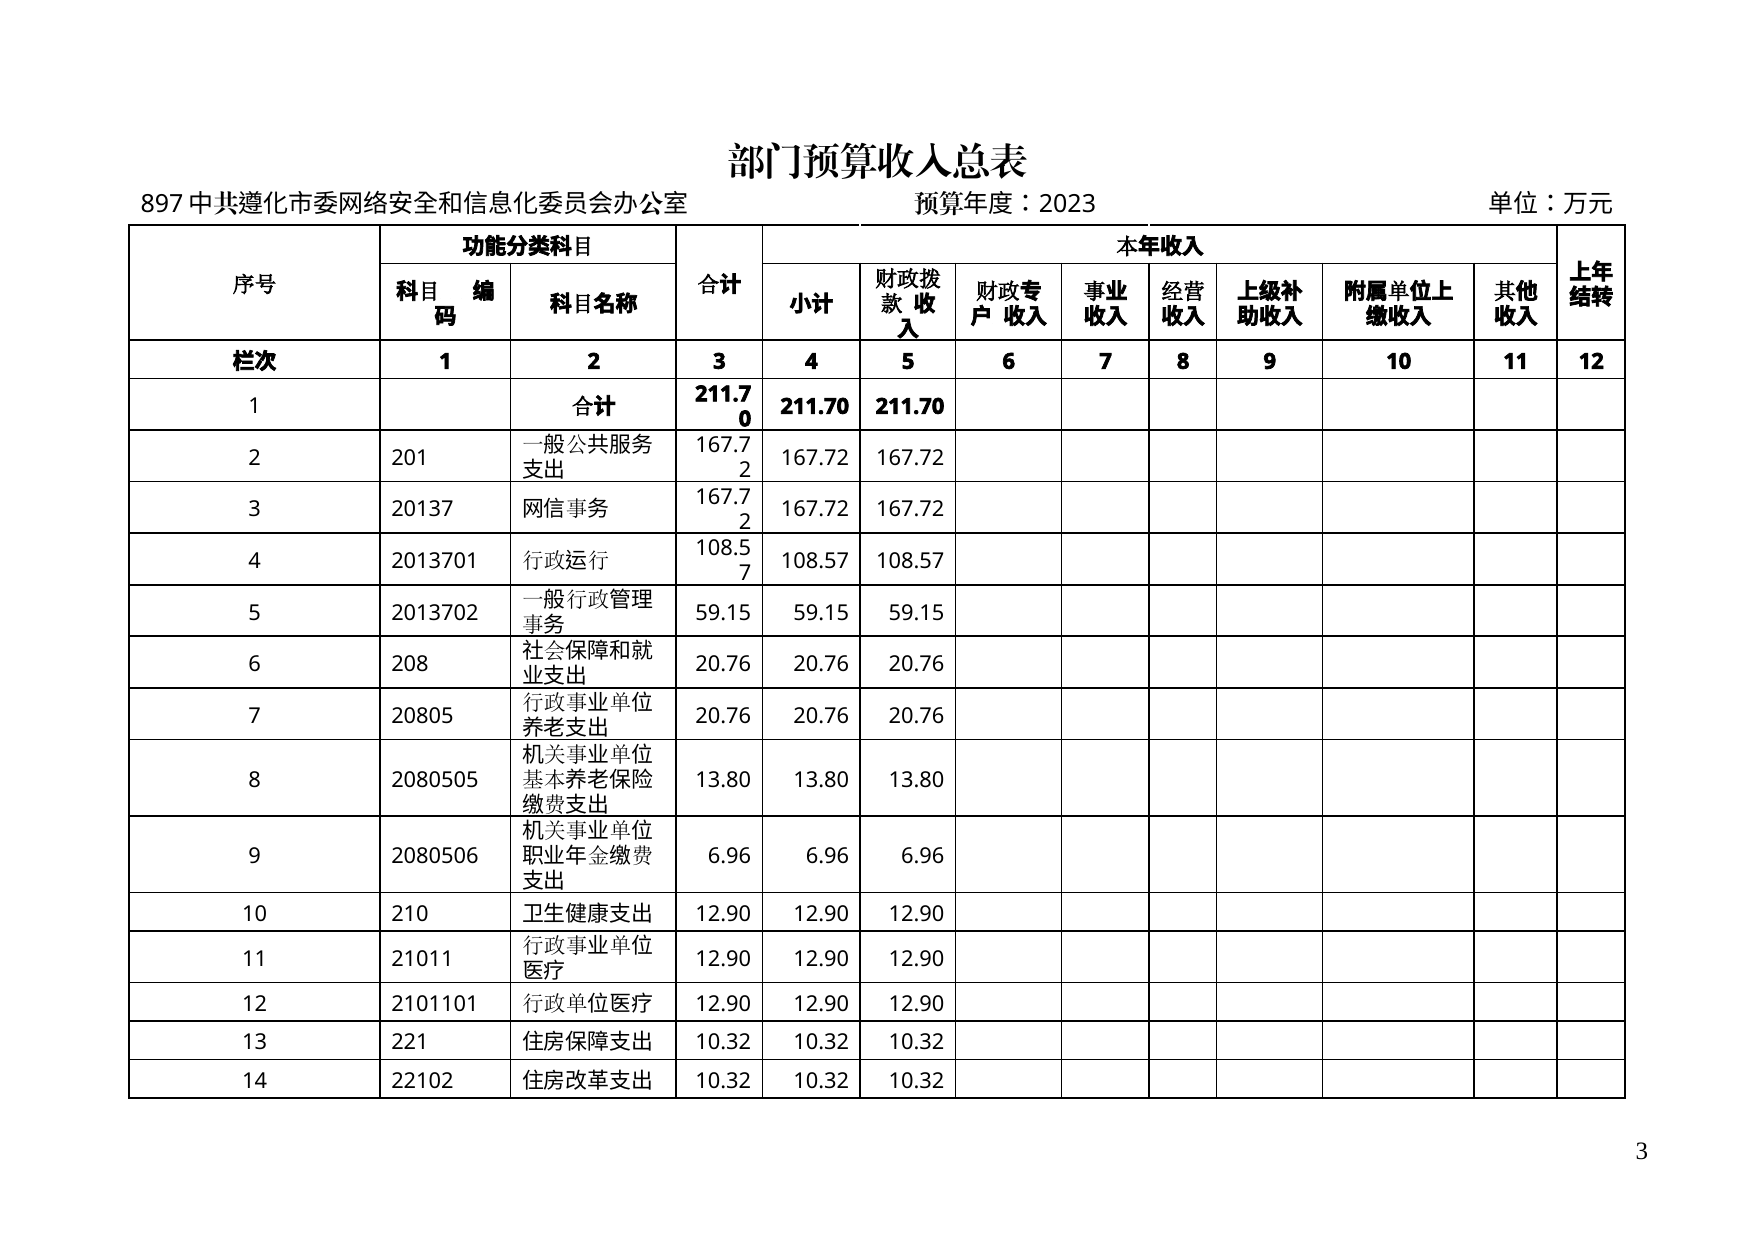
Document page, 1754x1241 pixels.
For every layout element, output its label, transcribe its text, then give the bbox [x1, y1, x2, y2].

table_cell 20805 [381, 689, 510, 738]
table_cell 10.32 [861, 1022, 955, 1058]
table_cell 8 [1150, 341, 1216, 378]
table_cell 1 [381, 341, 510, 378]
table_cell 20.76 [763, 637, 859, 687]
table_cell [1558, 983, 1624, 1020]
table_cell [1323, 932, 1473, 982]
table_cell 167.72 [861, 431, 955, 481]
table_cell 12.90 [861, 893, 955, 930]
table_cell 208 [381, 637, 510, 687]
table_cell 20137 [381, 482, 510, 532]
table_cell 2101101 [381, 983, 510, 1020]
table_cell 12.90 [861, 932, 955, 982]
table_cell 住房保障支出 [511, 1022, 675, 1058]
table_cell [1323, 893, 1473, 930]
table_cell [1475, 893, 1556, 930]
table_cell [1062, 893, 1148, 930]
table_cell 10.32 [763, 1060, 859, 1097]
table_cell [1062, 586, 1148, 635]
table_cell 4 [130, 534, 379, 584]
table_cell [956, 932, 1061, 982]
table_cell [1475, 689, 1556, 738]
table_header 897中共遵化市委网络安全和信息化委员会办公室 [130, 187, 859, 224]
table_cell 住房改革支出 [511, 1060, 675, 1097]
table_cell 11 [1475, 341, 1556, 378]
table_cell [1150, 482, 1216, 532]
table_cell 201 [381, 431, 510, 481]
table_cell [1217, 932, 1322, 982]
table_cell [1558, 637, 1624, 687]
table_cell [1217, 534, 1322, 584]
table_cell [1150, 637, 1216, 687]
table_cell [956, 379, 1061, 429]
table_cell 108.57 [763, 534, 859, 584]
table_cell [1062, 482, 1148, 532]
table_cell 12.90 [763, 893, 859, 930]
table_cell 10.32 [763, 1022, 859, 1058]
table_cell [1475, 586, 1556, 635]
table_cell [1217, 637, 1322, 687]
table_cell [381, 379, 510, 429]
table_cell [1323, 983, 1473, 1020]
table_cell [1323, 586, 1473, 635]
table_cell [1062, 740, 1148, 815]
table_cell 21011 [381, 932, 510, 982]
table_cell 6 [956, 341, 1061, 378]
table_cell 卫生健康支出 [511, 893, 675, 930]
table_cell 财政拨款 收入 [861, 264, 955, 339]
table_cell [1217, 431, 1322, 481]
table_cell 59.15 [677, 586, 762, 635]
table_cell [1475, 637, 1556, 687]
table_cell [956, 534, 1061, 584]
table_cell 10 [130, 893, 379, 930]
table_cell 167.72 [677, 482, 762, 532]
table_cell 一般公共服务支出 [511, 431, 675, 481]
table_cell [1150, 1022, 1216, 1058]
table_cell [1150, 893, 1216, 930]
table_cell 13.80 [861, 740, 955, 815]
table_cell 3 [130, 482, 379, 532]
table_cell [956, 482, 1061, 532]
table_cell 167.72 [861, 482, 955, 532]
table_cell 社会保障和就业支出 [511, 637, 675, 687]
table_cell [1217, 893, 1322, 930]
table_cell [956, 1022, 1061, 1058]
table_cell 2 [130, 431, 379, 481]
table_cell [1150, 1060, 1216, 1097]
table_cell 小计 [763, 264, 859, 339]
table_cell 6.96 [677, 817, 762, 892]
table_cell [1323, 740, 1473, 815]
table_cell [1217, 817, 1322, 892]
table_cell 10.32 [861, 1060, 955, 1097]
table_cell [1150, 740, 1216, 815]
table_cell [1558, 817, 1624, 892]
table_cell 功能分类科目 [381, 226, 675, 263]
table_cell 附属单位上缴收入 [1323, 264, 1473, 339]
table_cell 12.90 [763, 932, 859, 982]
table_cell [1323, 482, 1473, 532]
table_cell 221 [381, 1022, 510, 1058]
table_cell [1217, 983, 1322, 1020]
table_cell 3 [677, 341, 762, 378]
table_cell 上级补助收入 [1217, 264, 1322, 339]
table_cell [1062, 983, 1148, 1020]
table_cell [1150, 586, 1216, 635]
table_cell 22102 [381, 1060, 510, 1097]
table_cell 9 [1217, 341, 1322, 378]
table_cell [1558, 1060, 1624, 1097]
table_cell 20.76 [763, 689, 859, 738]
table_cell 行政单位医疗 [511, 983, 675, 1020]
table_cell 11 [130, 932, 379, 982]
table_cell [1062, 817, 1148, 892]
table_cell [1323, 637, 1473, 687]
table_cell 6.96 [861, 817, 955, 892]
table_cell 行政事业单位医疗 [511, 932, 675, 982]
table_cell 6 [130, 637, 379, 687]
table_cell [1217, 586, 1322, 635]
table_cell 序号 [130, 226, 379, 339]
table_cell [956, 431, 1061, 481]
table_cell 14 [130, 1060, 379, 1097]
table_cell [1217, 740, 1322, 815]
table_cell [1558, 379, 1624, 429]
table_cell [1217, 1060, 1322, 1097]
table_cell 机关事业单位职业年金缴费支出 [511, 817, 675, 892]
table_cell 9 [130, 817, 379, 892]
table_cell 合计 [677, 226, 762, 339]
table_cell 网信事务 [511, 482, 675, 532]
table_header 单位：万元 [1150, 187, 1624, 224]
table_cell 12.90 [677, 983, 762, 1020]
table_cell [1558, 893, 1624, 930]
table_cell [1323, 379, 1473, 429]
table_cell 科目 编码 [381, 264, 510, 339]
table_cell [956, 586, 1061, 635]
table_cell 12.90 [861, 983, 955, 1020]
table_cell 栏次 [130, 341, 379, 378]
table_cell 211.70 [677, 379, 762, 429]
table_cell [1062, 932, 1148, 982]
table_cell [1150, 817, 1216, 892]
table_cell 行政事业单位养老支出 [511, 689, 675, 738]
table_cell 2013701 [381, 534, 510, 584]
table_cell 59.15 [763, 586, 859, 635]
table_cell 一般行政管理事务 [511, 586, 675, 635]
table_cell [1475, 1060, 1556, 1097]
table_cell [1062, 637, 1148, 687]
table_cell 10.32 [677, 1060, 762, 1097]
table_cell [1323, 689, 1473, 738]
table_cell [956, 740, 1061, 815]
table_cell [956, 893, 1061, 930]
table_cell [956, 637, 1061, 687]
table_cell [1475, 1022, 1556, 1058]
table_cell 10.32 [677, 1022, 762, 1058]
table_cell 行政运行 [511, 534, 675, 584]
table_cell 其他收入 [1475, 264, 1556, 339]
table_cell [1217, 689, 1322, 738]
table_cell 13.80 [677, 740, 762, 815]
table_cell 上年结转 [1558, 226, 1624, 339]
table_cell 211.70 [861, 379, 955, 429]
table_cell [1062, 1060, 1148, 1097]
table_cell [1558, 1022, 1624, 1058]
table_cell 167.72 [763, 482, 859, 532]
table_cell [1558, 482, 1624, 532]
table_cell [1150, 534, 1216, 584]
table_cell [1150, 983, 1216, 1020]
table_cell [1558, 586, 1624, 635]
table_cell 12.90 [677, 932, 762, 982]
table_cell [1150, 932, 1216, 982]
table_header 预算年度：2023 [861, 187, 1148, 224]
table_cell 12.90 [677, 893, 762, 930]
table_cell [1558, 534, 1624, 584]
table_cell 210 [381, 893, 510, 930]
table_cell 12 [130, 983, 379, 1020]
table_cell 2080505 [381, 740, 510, 815]
table_cell [1558, 932, 1624, 982]
table_cell [1475, 534, 1556, 584]
table_cell 13 [130, 1022, 379, 1058]
table_cell [1323, 1022, 1473, 1058]
table_cell [1558, 740, 1624, 815]
table_cell 211.70 [763, 379, 859, 429]
table_cell [1475, 817, 1556, 892]
table_cell 合计 [511, 379, 675, 429]
table_cell [1217, 1022, 1322, 1058]
table_cell [1062, 379, 1148, 429]
table_cell 108.57 [677, 534, 762, 584]
table_cell [1323, 1060, 1473, 1097]
table_cell [1062, 534, 1148, 584]
table_cell [1217, 379, 1322, 429]
table_cell [1475, 379, 1556, 429]
table_cell [1323, 534, 1473, 584]
table_cell 8 [130, 740, 379, 815]
table_cell 2080506 [381, 817, 510, 892]
table_cell 167.72 [763, 431, 859, 481]
table_cell 167.72 [677, 431, 762, 481]
table_cell [1323, 817, 1473, 892]
table_cell 经营收入 [1150, 264, 1216, 339]
table_cell 1 [130, 379, 379, 429]
table_cell [956, 817, 1061, 892]
table_cell [1475, 431, 1556, 481]
table_cell 5 [130, 586, 379, 635]
table_cell [1150, 689, 1216, 738]
table_cell 59.15 [861, 586, 955, 635]
table_cell 20.76 [677, 637, 762, 687]
table_cell 12 [1558, 341, 1624, 378]
table_cell 2 [511, 341, 675, 378]
table_cell 5 [861, 341, 955, 378]
table_cell 7 [1062, 341, 1148, 378]
table_cell [1062, 431, 1148, 481]
table_cell 6.96 [763, 817, 859, 892]
table_cell 10 [1323, 341, 1473, 378]
table_cell 20.76 [861, 689, 955, 738]
table_cell [1323, 431, 1473, 481]
table_cell 12.90 [763, 983, 859, 1020]
table_cell 2013702 [381, 586, 510, 635]
table_cell [1150, 379, 1216, 429]
table_cell [1150, 431, 1216, 481]
table_cell 108.57 [861, 534, 955, 584]
table_cell [1062, 689, 1148, 738]
table_cell [1558, 431, 1624, 481]
table_cell 13.80 [763, 740, 859, 815]
table_cell [1062, 1022, 1148, 1058]
table_cell [1475, 983, 1556, 1020]
table_cell [956, 689, 1061, 738]
table_cell 20.76 [861, 637, 955, 687]
table_cell 事业收入 [1062, 264, 1148, 339]
table_cell 财政专户 收入 [956, 264, 1061, 339]
table_cell [1217, 482, 1322, 532]
table_cell 科目名称 [511, 264, 675, 339]
table_cell 20.76 [677, 689, 762, 738]
table_cell [1475, 932, 1556, 982]
table_cell [1475, 740, 1556, 815]
table_cell [1558, 689, 1624, 738]
table_cell 7 [130, 689, 379, 738]
table_cell 4 [763, 341, 859, 378]
table_cell 本年收入 [763, 226, 1556, 263]
table_cell [1475, 482, 1556, 532]
table_cell [956, 1060, 1061, 1097]
text 部门预算收入总表 [106, 142, 1648, 186]
table_cell [956, 983, 1061, 1020]
table_cell 机关事业单位基本养老保险缴费支出 [511, 740, 675, 815]
